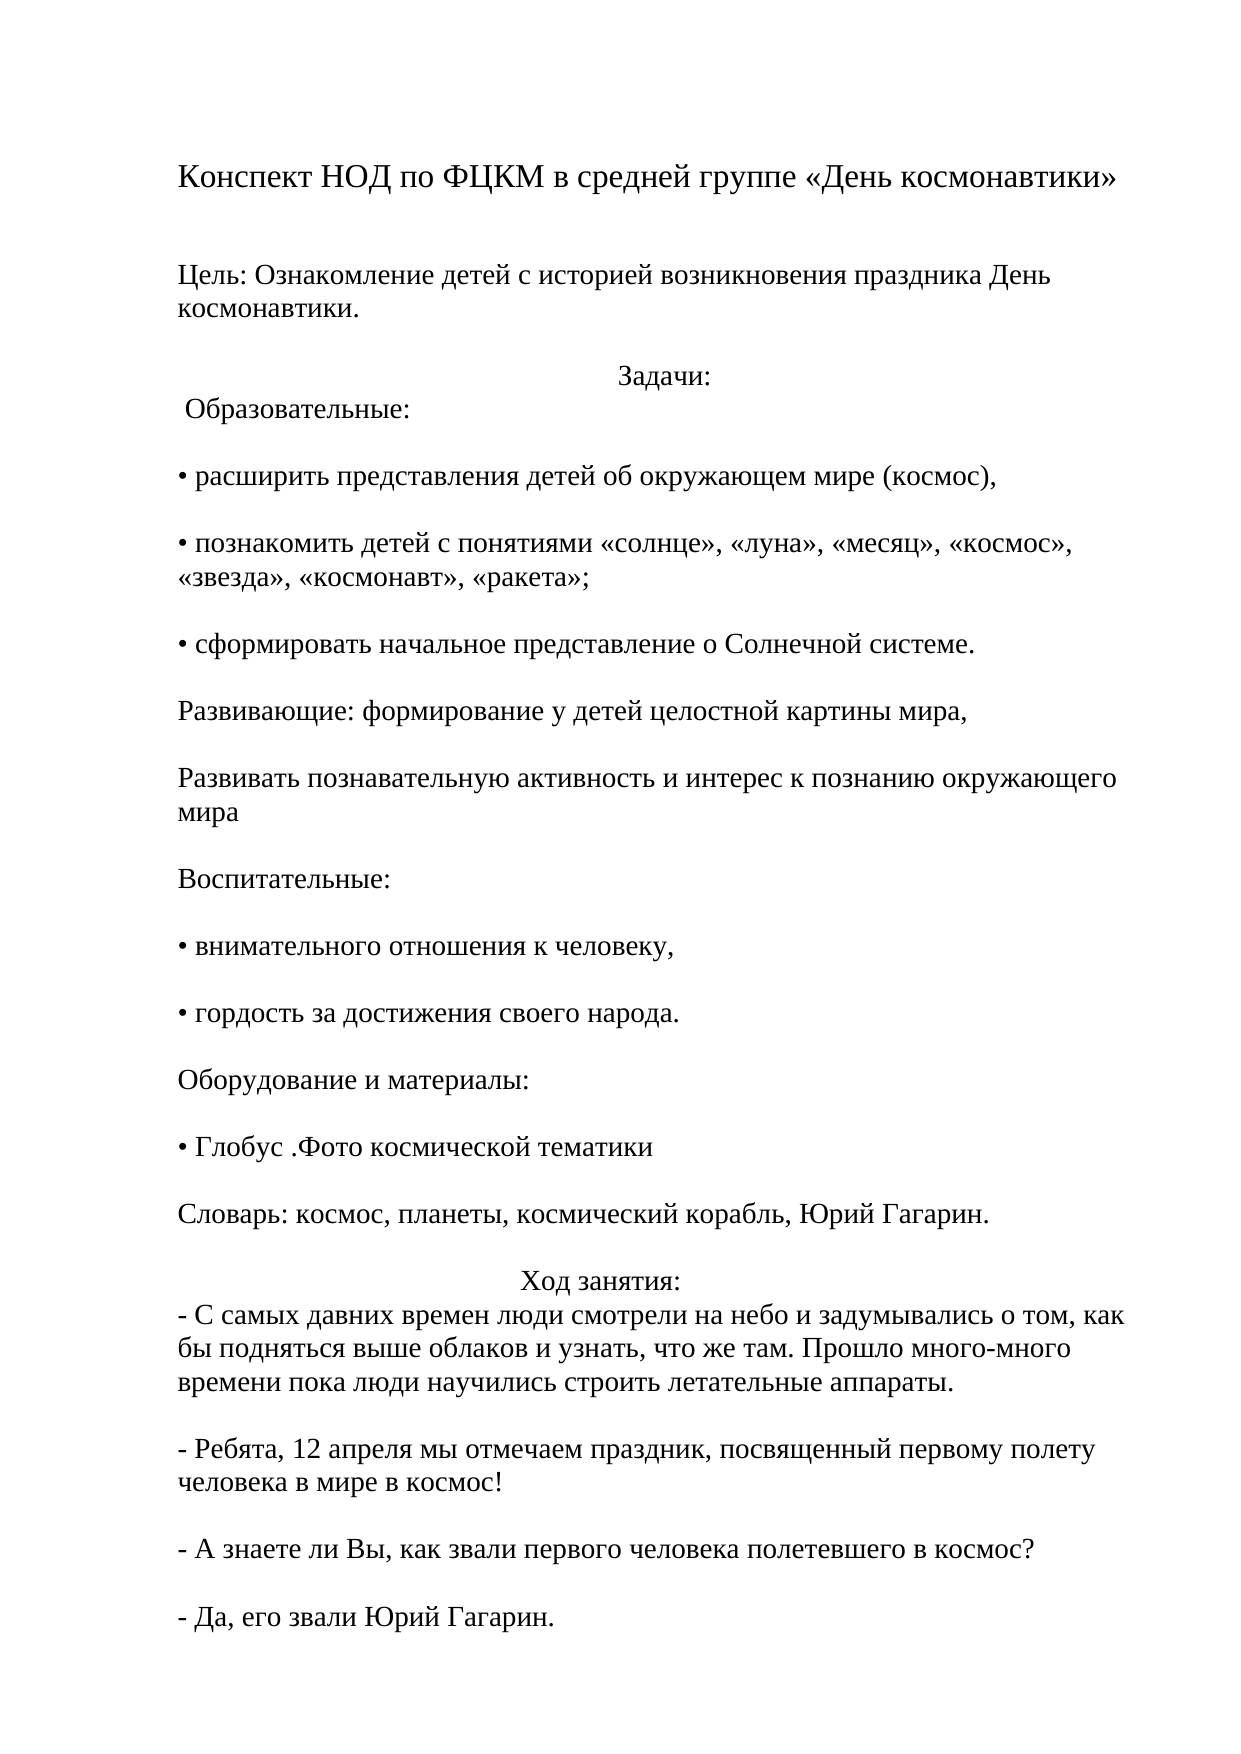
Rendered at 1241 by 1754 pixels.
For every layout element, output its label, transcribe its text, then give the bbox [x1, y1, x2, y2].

text Воспитательные: [177, 861, 1152, 894]
text • Глобус .Фото космической тематики [177, 1129, 1152, 1163]
text - Да, его звали Юрий Гагарин. [177, 1599, 1152, 1632]
text Задачи: [177, 358, 1152, 391]
text Цель: Ознакомление детей с историей возникновения праздника День космонавтики. [177, 257, 1152, 324]
text Развивающие: формирование у детей целостной картины мира, [177, 693, 1152, 727]
text Словарь: космос, планеты, космический корабль, Юрий Гагарин. [177, 1196, 1152, 1230]
text • расширить представления детей об окружающем мире (космос), [177, 458, 1152, 492]
text • гордость за достижения своего народа. [177, 995, 1152, 1028]
text Развивать познавательную активность и интерес к познанию окружающего мира [177, 760, 1152, 827]
text Образовательные: [177, 391, 1152, 425]
text • сформировать начальное представление о Солнечной системе. [177, 626, 1152, 659]
text - С самых давних времен люди смотрели на небо и задумывались о том, как бы подняться выше облаков и узнать, что же там. Прошло много-много времени пока люди научились строить летательные аппараты. [177, 1297, 1152, 1397]
text • внимательного отношения к человеку, [177, 928, 1152, 961]
text Ход занятия: [177, 1263, 1152, 1297]
text • познакомить детей с понятиями «солнце», «луна», «месяц», «космос», «звезда», «космонавт», «ракета»; [177, 525, 1152, 592]
text Конспект НОД по ФЦКМ в средней группе «День космонавтики» [177, 118, 1152, 195]
text - Ребята, 12 апреля мы отмечаем праздник, посвященный первому полету человека в мире в космос! [177, 1431, 1152, 1498]
text - А знаете ли Вы, как звали первого человека полетевшего в космос? [177, 1532, 1152, 1565]
text Оборудование и материалы: [177, 1062, 1152, 1096]
